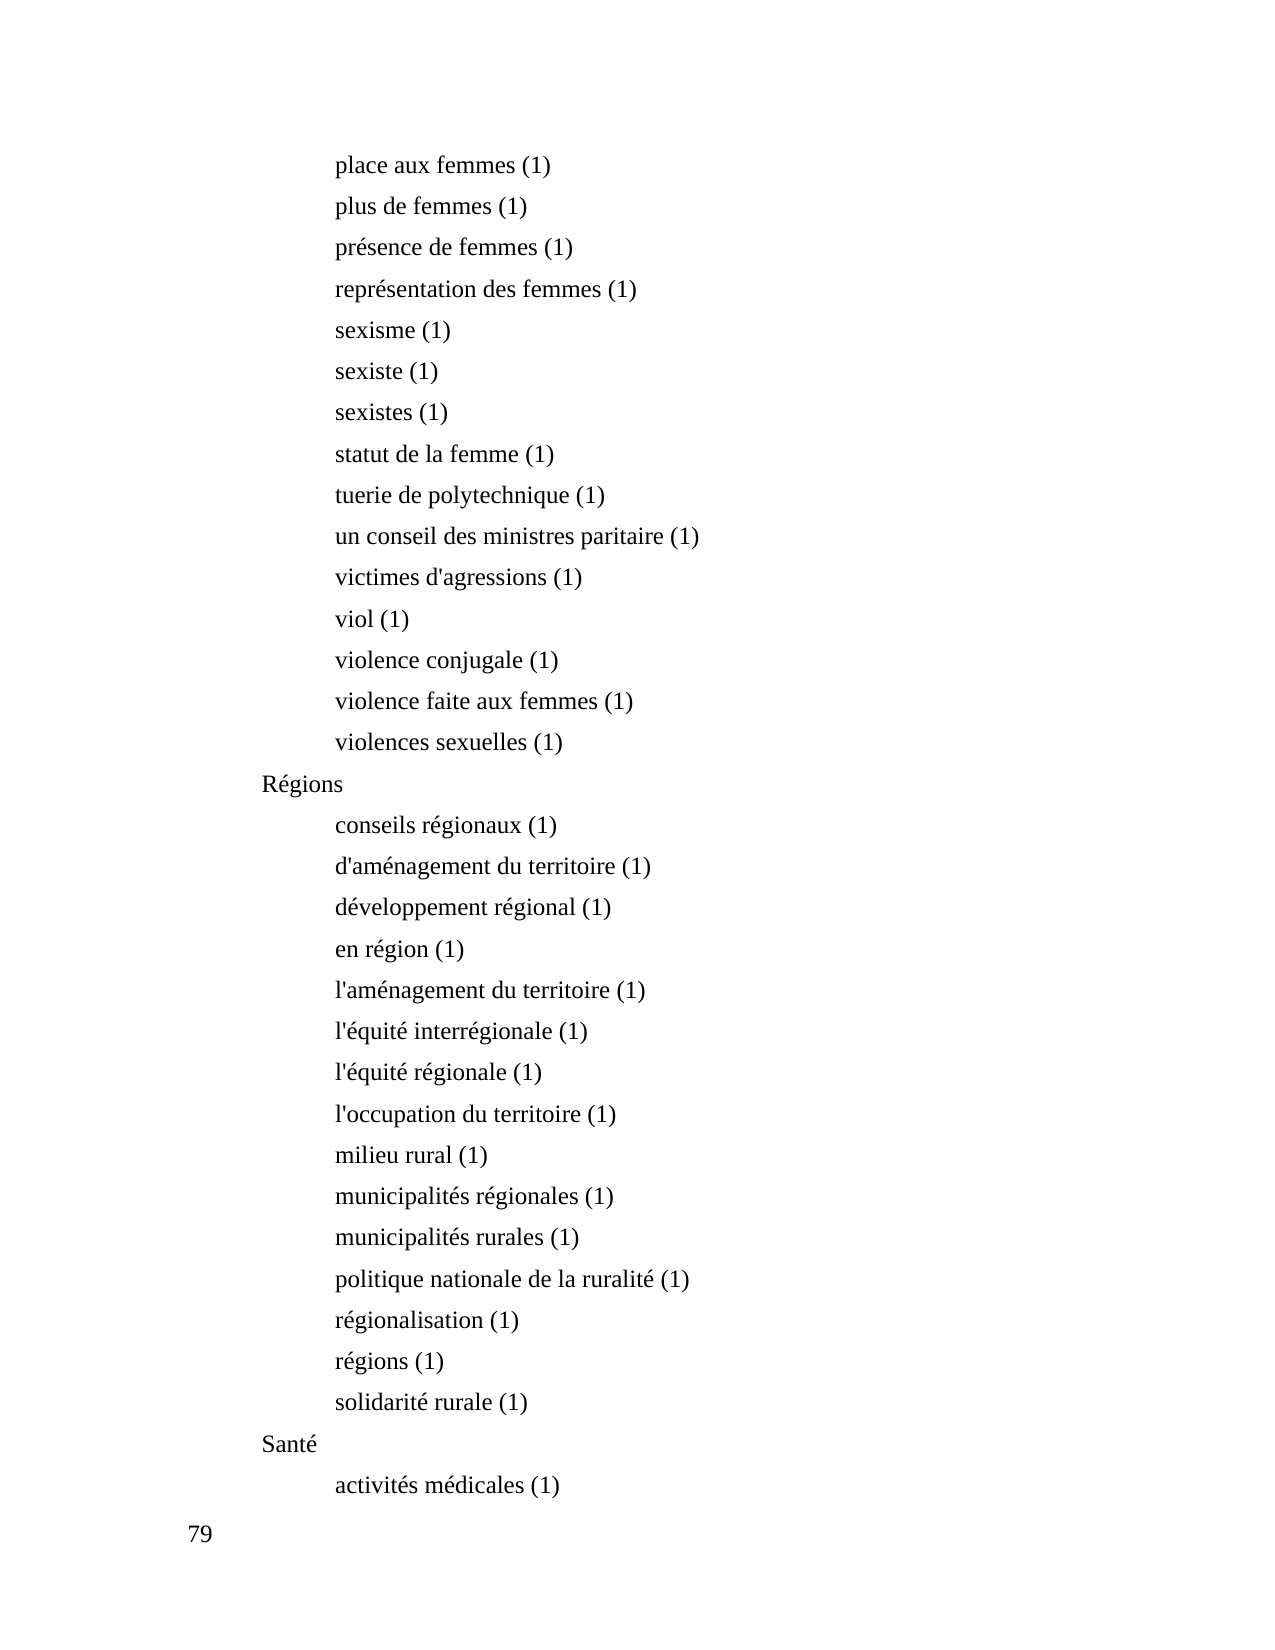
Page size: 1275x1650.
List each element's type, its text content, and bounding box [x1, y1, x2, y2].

text l'aménagement du territoire (1) [187, 975, 1087, 1004]
text conseils régionaux (1) [187, 810, 1087, 839]
text violence faite aux femmes (1) [187, 686, 1087, 715]
text sexisme (1) [187, 315, 1087, 344]
text place aux femmes (1) [187, 150, 1087, 179]
text développement régional (1) [187, 892, 1087, 921]
text régionalisation (1) [187, 1305, 1087, 1334]
text politique nationale de la ruralité (1) [187, 1264, 1087, 1292]
text activités médicales (1) [187, 1470, 1087, 1499]
text violences sexuelles (1) [187, 727, 1087, 756]
text présence de femmes (1) [187, 232, 1087, 261]
text Régions [187, 769, 1087, 797]
text tuerie de polytechnique (1) [187, 480, 1087, 509]
text statut de la femme (1) [187, 439, 1087, 467]
text l'équité interrégionale (1) [187, 1016, 1087, 1045]
text un conseil des ministres paritaire (1) [187, 521, 1087, 550]
text l'équité régionale (1) [187, 1057, 1087, 1086]
text en région (1) [187, 934, 1087, 962]
text sexiste (1) [187, 356, 1087, 385]
text viol (1) [187, 604, 1087, 632]
text municipalités rurales (1) [187, 1222, 1087, 1251]
text violence conjugale (1) [187, 645, 1087, 674]
text milieu rural (1) [187, 1140, 1087, 1169]
text régions (1) [187, 1346, 1087, 1375]
text victimes d'agressions (1) [187, 562, 1087, 591]
text d'aménagement du territoire (1) [187, 851, 1087, 880]
text municipalités régionales (1) [187, 1181, 1087, 1210]
text sexistes (1) [187, 397, 1087, 426]
text plus de femmes (1) [187, 191, 1087, 220]
text Santé [187, 1429, 1087, 1457]
text solidarité rurale (1) [187, 1387, 1087, 1416]
text l'occupation du territoire (1) [187, 1099, 1087, 1127]
text représentation des femmes (1) [187, 274, 1087, 302]
